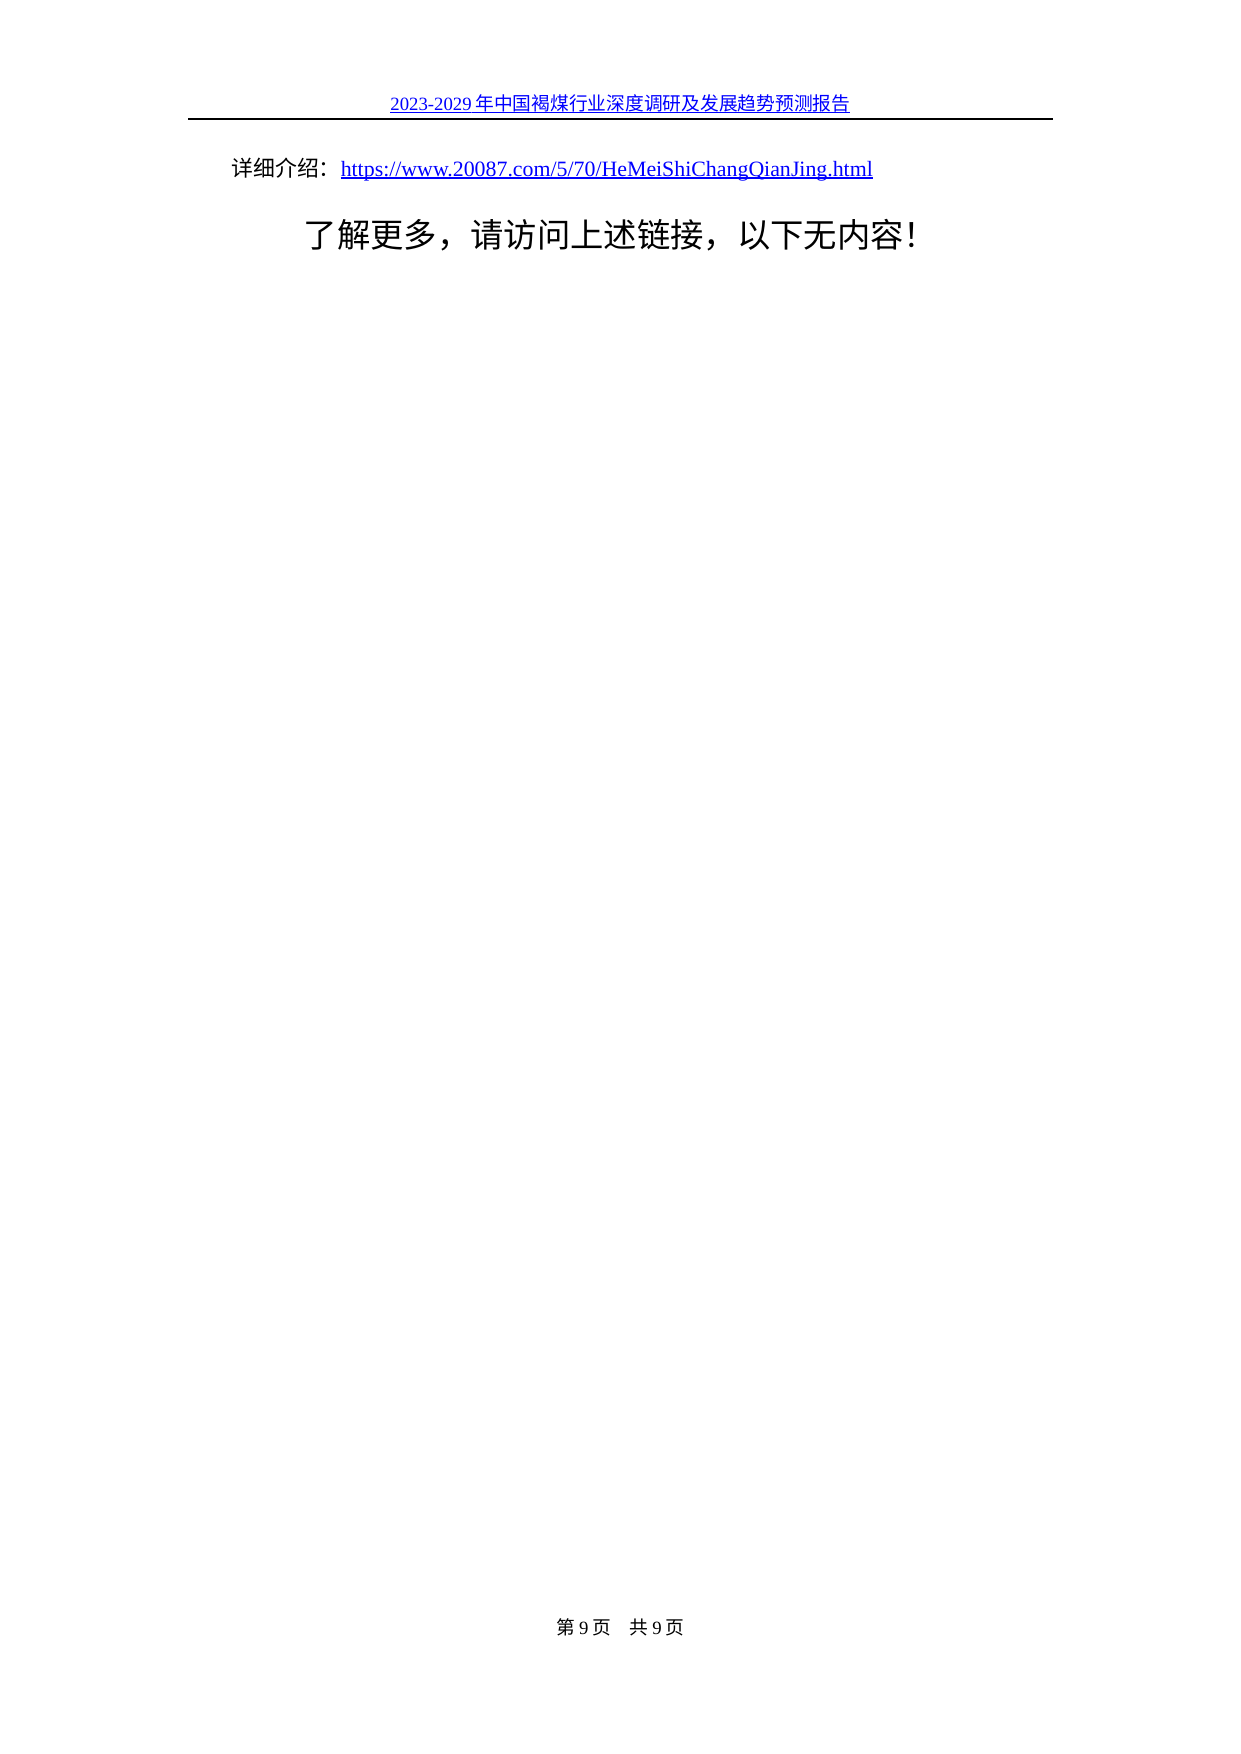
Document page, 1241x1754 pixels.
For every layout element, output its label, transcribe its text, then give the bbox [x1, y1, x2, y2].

title 了解更多，请访问上述链接，以下无内容！ [187, 200, 1053, 265]
text 详细介绍：https://www.20087.com/5/70/HeMeiShiChangQianJing.html [187, 150, 1053, 183]
